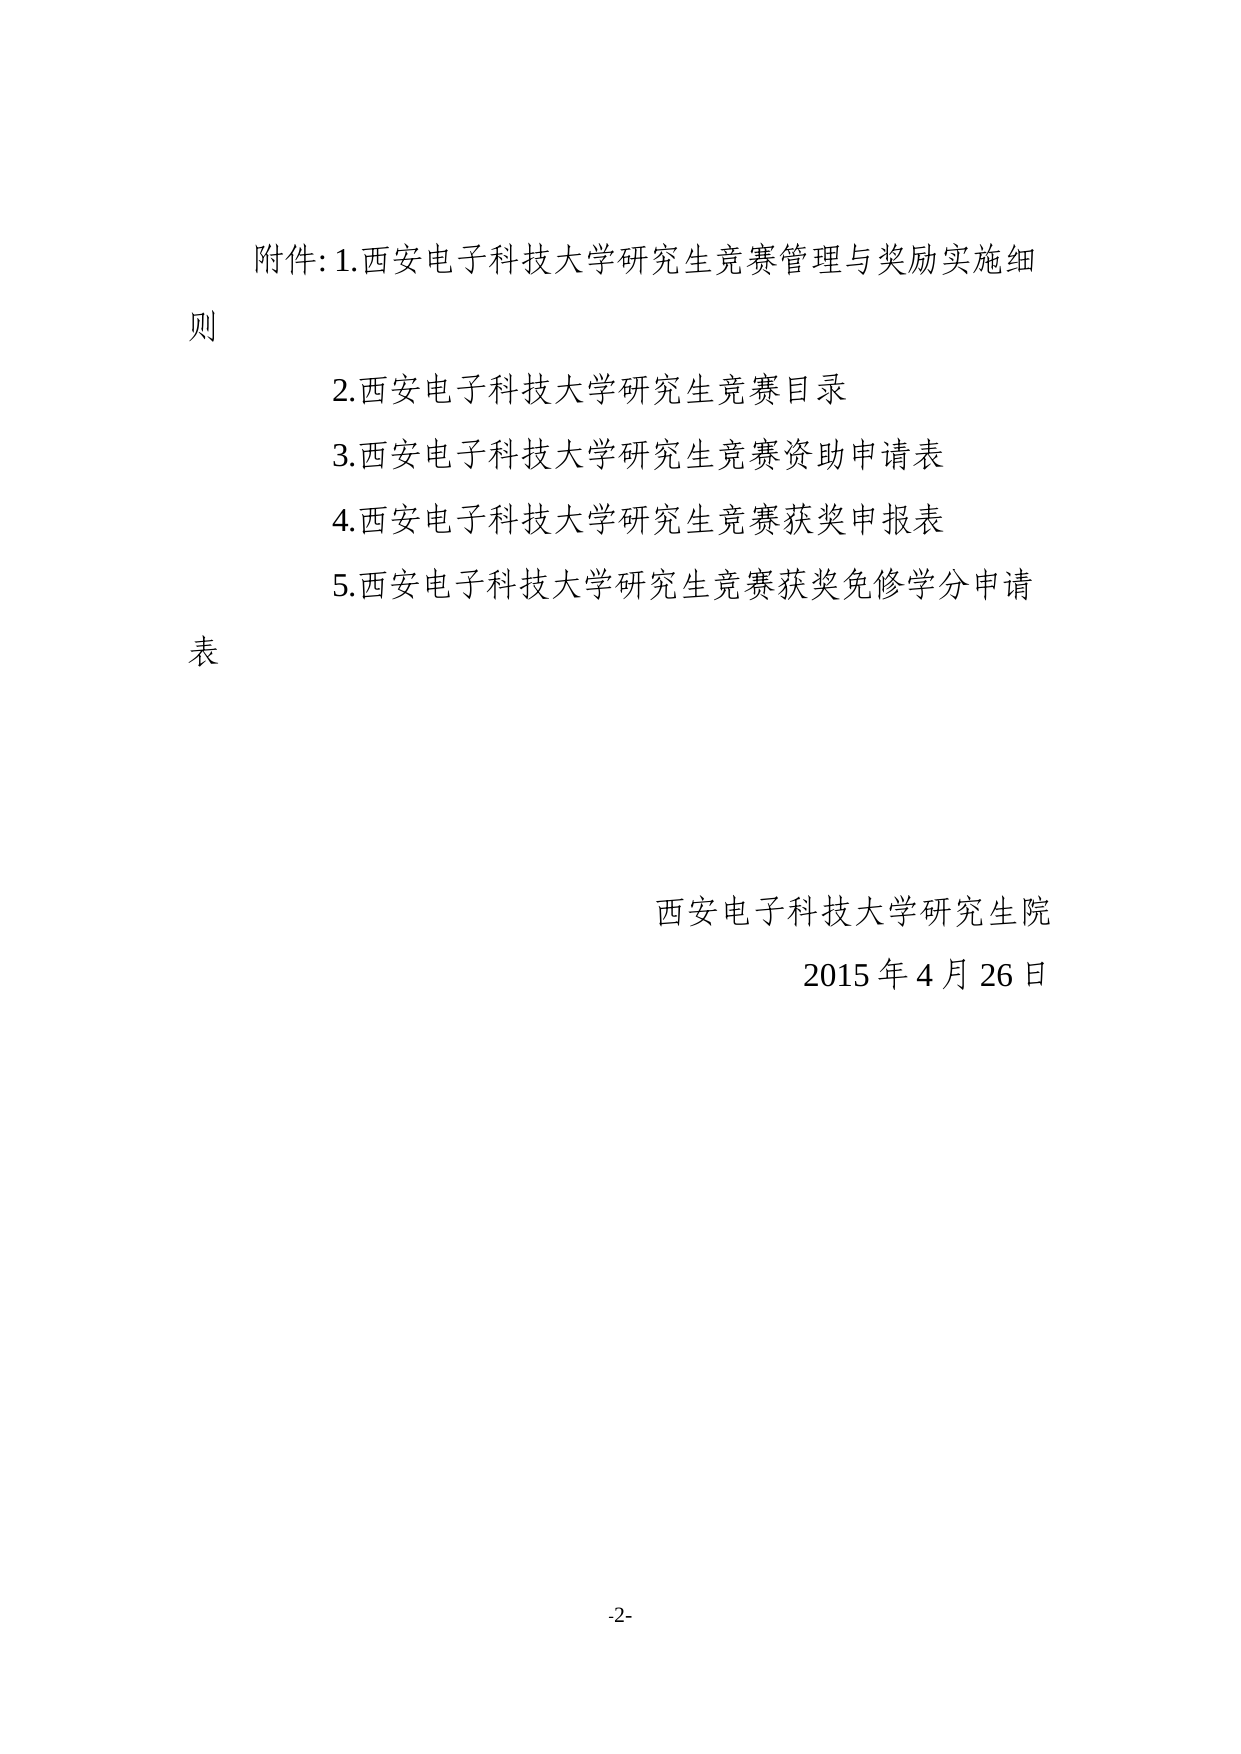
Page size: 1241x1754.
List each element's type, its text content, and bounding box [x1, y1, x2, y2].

text 5.西安电子科技大学研究生竞赛获奖免修学分申请表 [187, 551, 1053, 681]
text 附件: 1.西安电子科技大学研究生竞赛管理与奖励实施细则 [187, 226, 1053, 356]
text 2015年4月26日 [187, 941, 1053, 1006]
text 2.西安电子科技大学研究生竞赛目录 [187, 356, 1053, 421]
text 西安电子科技大学研究生院 [187, 876, 1053, 941]
text 4.西安电子科技大学研究生竞赛获奖申报表 [187, 486, 1053, 551]
text 3.西安电子科技大学研究生竞赛资助申请表 [187, 421, 1053, 486]
